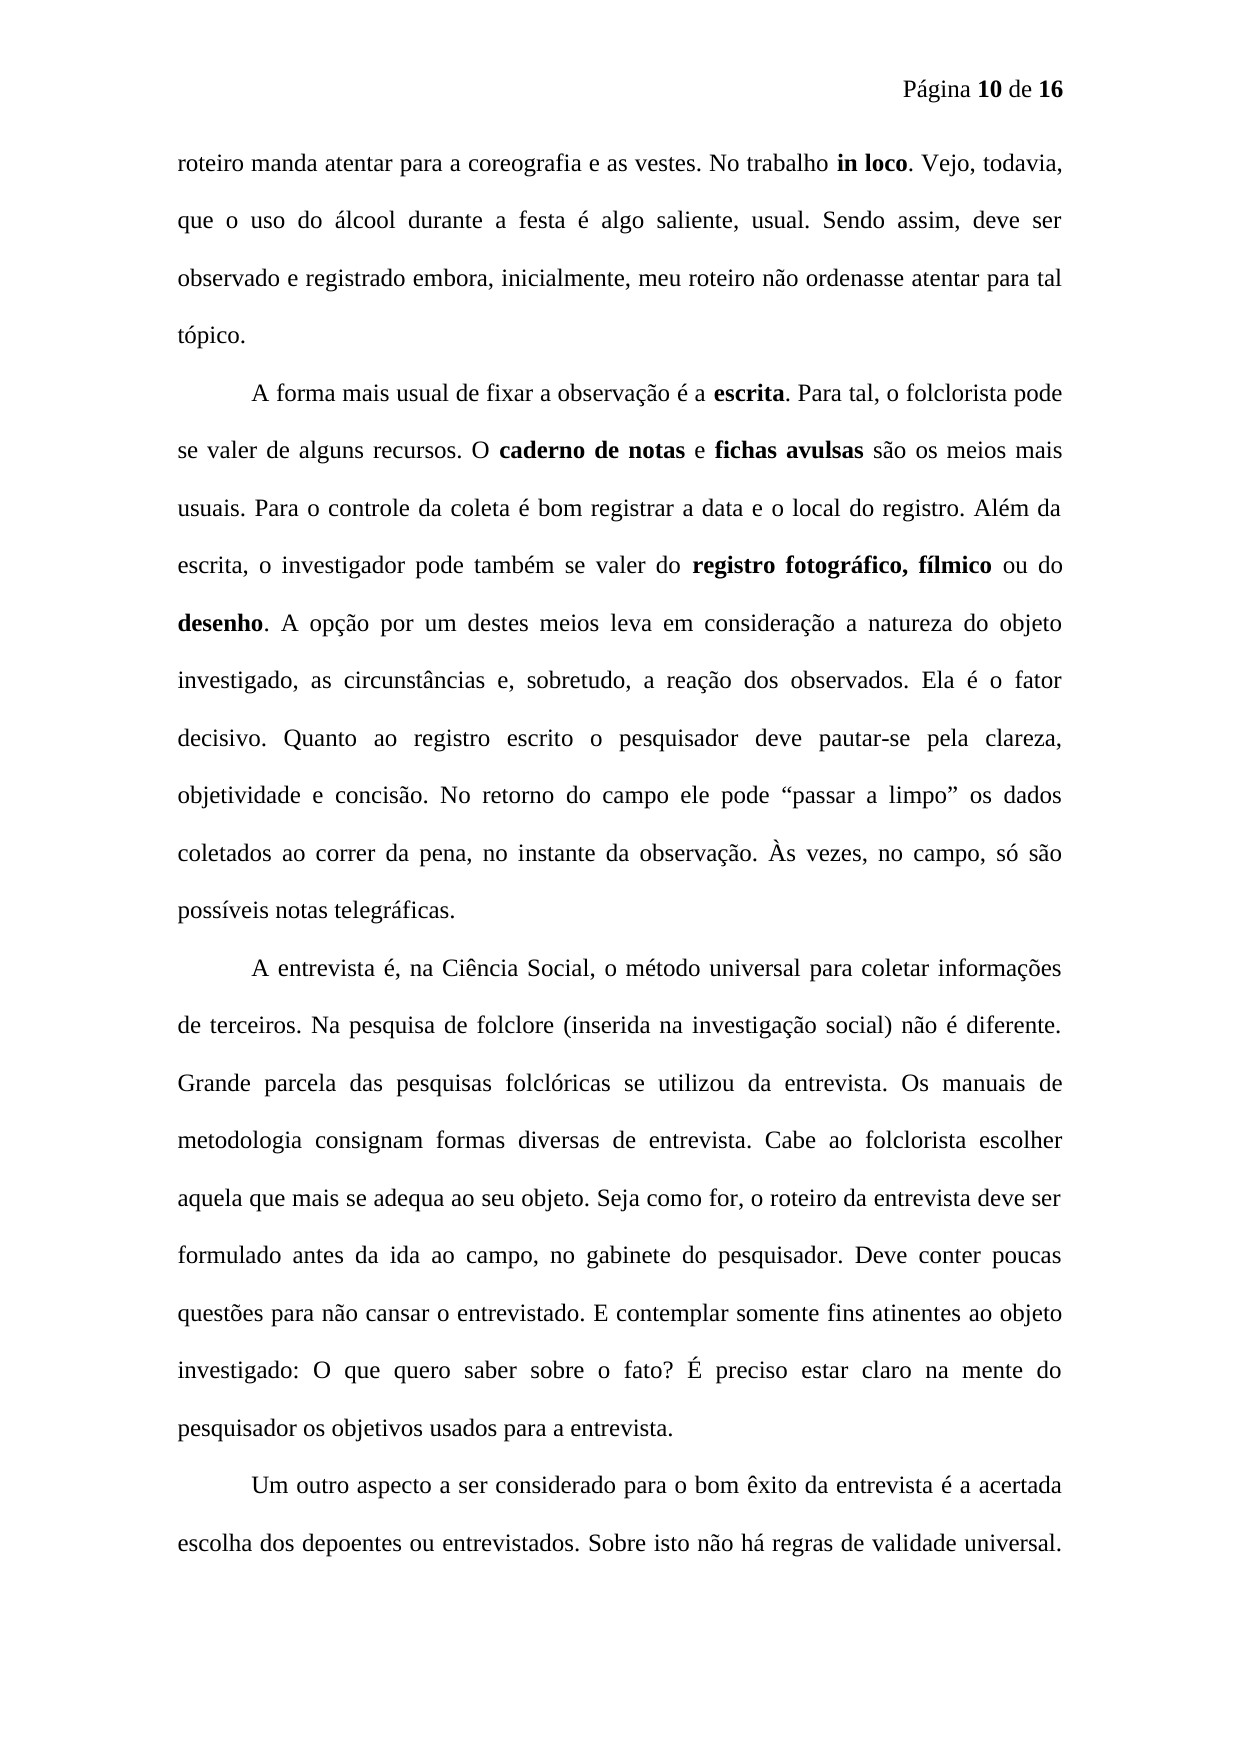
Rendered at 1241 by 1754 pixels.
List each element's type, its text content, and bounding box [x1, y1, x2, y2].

text A forma mais usual de fixar a observação é a escrita. Para tal, o folclorista pode se valer de alguns recursos. O caderno de notas e fichas avulsas são os meios mais usuais. Para o controle da coleta é bom registrar a data e o local do registro. Além da escrita, o investigador pode também se valer do registro fotográfico, fílmico ou do desenho. A opção por um destes meios leva em consideração a natureza do objeto investigado, as circunstâncias e, sobretudo, a reação dos observados. Ela é o fator decisivo. Quanto ao registro escrito o pesquisador deve pautar-se pela clareza, objetividade e concisão. No retorno do campo ele pode “passar a limpo” os dados coletados ao correr da pena, no instante da observação. Às vezes, no campo, só são possíveis notas telegráficas. [177, 378, 1063, 924]
text A entrevista é, na Ciência Social, o método universal para coletar informações de terceiros. Na pesquisa de folclore (inserida na investigação social) não é diferente. Grande parcela das pesquisas folclóricas se utilizou da entrevista. Os manuais de metodologia consignam formas diversas de entrevista. Cabe ao folclorista escolher aquela que mais se adequa ao seu objeto. Seja como for, o roteiro da entrevista deve ser formulado antes da ida ao campo, no gabinete do pesquisador. Deve conter poucas questões para não cansar o entrevistado. E contemplar somente fins atinentes ao objeto investigado: O que quero saber sobre o fato? É preciso estar claro na mente do pesquisador os objetivos usados para a entrevista. [177, 953, 1063, 1441]
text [177, 1470, 1063, 1556]
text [177, 148, 1063, 349]
